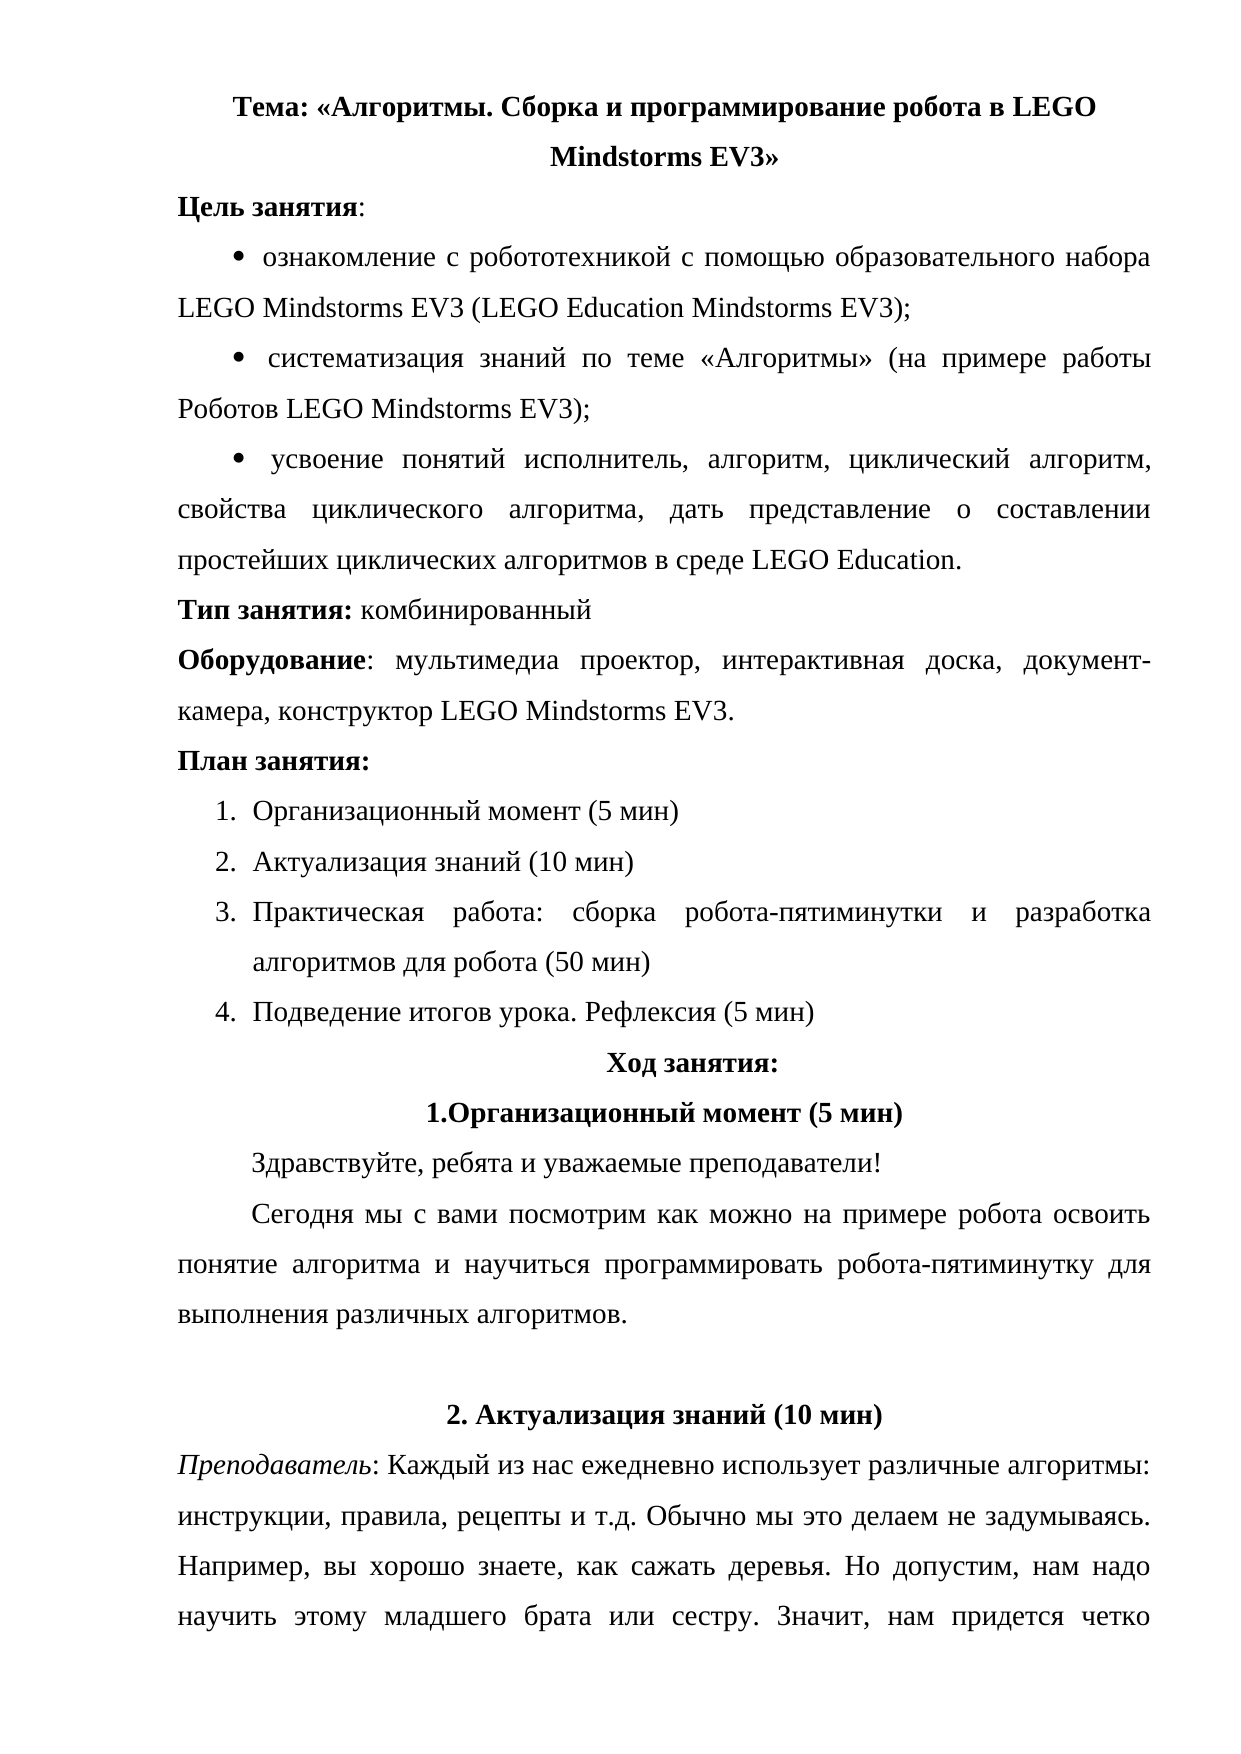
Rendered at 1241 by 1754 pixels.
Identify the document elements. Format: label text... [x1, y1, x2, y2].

text Сегодня мы с вами посмотрим как можно на примере робота освоить понятие алгоритма и научиться программировать робота-пятиминутку для выполнения различных алгоритмов. [177, 1196, 1152, 1330]
text 2. Актуализация знаний (10 мин) [177, 1397, 1152, 1431]
list Подведение итогов урока. Рефлексия (5 мин) [215, 994, 1152, 1028]
list систематизация знаний по теме «Алгоритмы» (на примере работы Роботов LEGO Mindstorms EV3); [177, 340, 1152, 424]
text Оборудование: мультимедиа проектор, интерактивная доска, документ-камера, конструктор LEGO Mindstorms EV3. [177, 642, 1152, 726]
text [177, 1447, 1152, 1632]
list ознакомление с робототехникой с помощью образовательного набора LEGO Mindstorms EV3 (LEGO Education Mindstorms EV3); [177, 239, 1152, 323]
list Практическая работа: сборка робота-пятиминутки и разработка алгоритмов для робота (50 мин) [215, 894, 1152, 978]
text Здравствуйте, ребята и уважаемые преподаватели! [177, 1146, 1152, 1179]
text Ход занятия: [177, 1045, 1152, 1078]
text 1.Организационный момент (5 мин) [177, 1095, 1152, 1129]
text Тип занятия: комбинированный [177, 592, 1152, 626]
list усвоение понятий исполнитель, алгоритм, циклический алгоритм, свойства циклического алгоритма, дать представление о составлении простейших циклических алгоритмов в среде LEGO Education. [177, 441, 1152, 575]
text Цель занятия: [177, 189, 1152, 223]
text План занятия: [177, 743, 1152, 777]
text Тема: «Алгоритмы. Сборка и программирование робота в LEGO Mindstorms EV3» [177, 89, 1152, 172]
list Организационный момент (5 мин) [215, 793, 1152, 827]
list Актуализация знаний (10 мин) [215, 844, 1152, 877]
